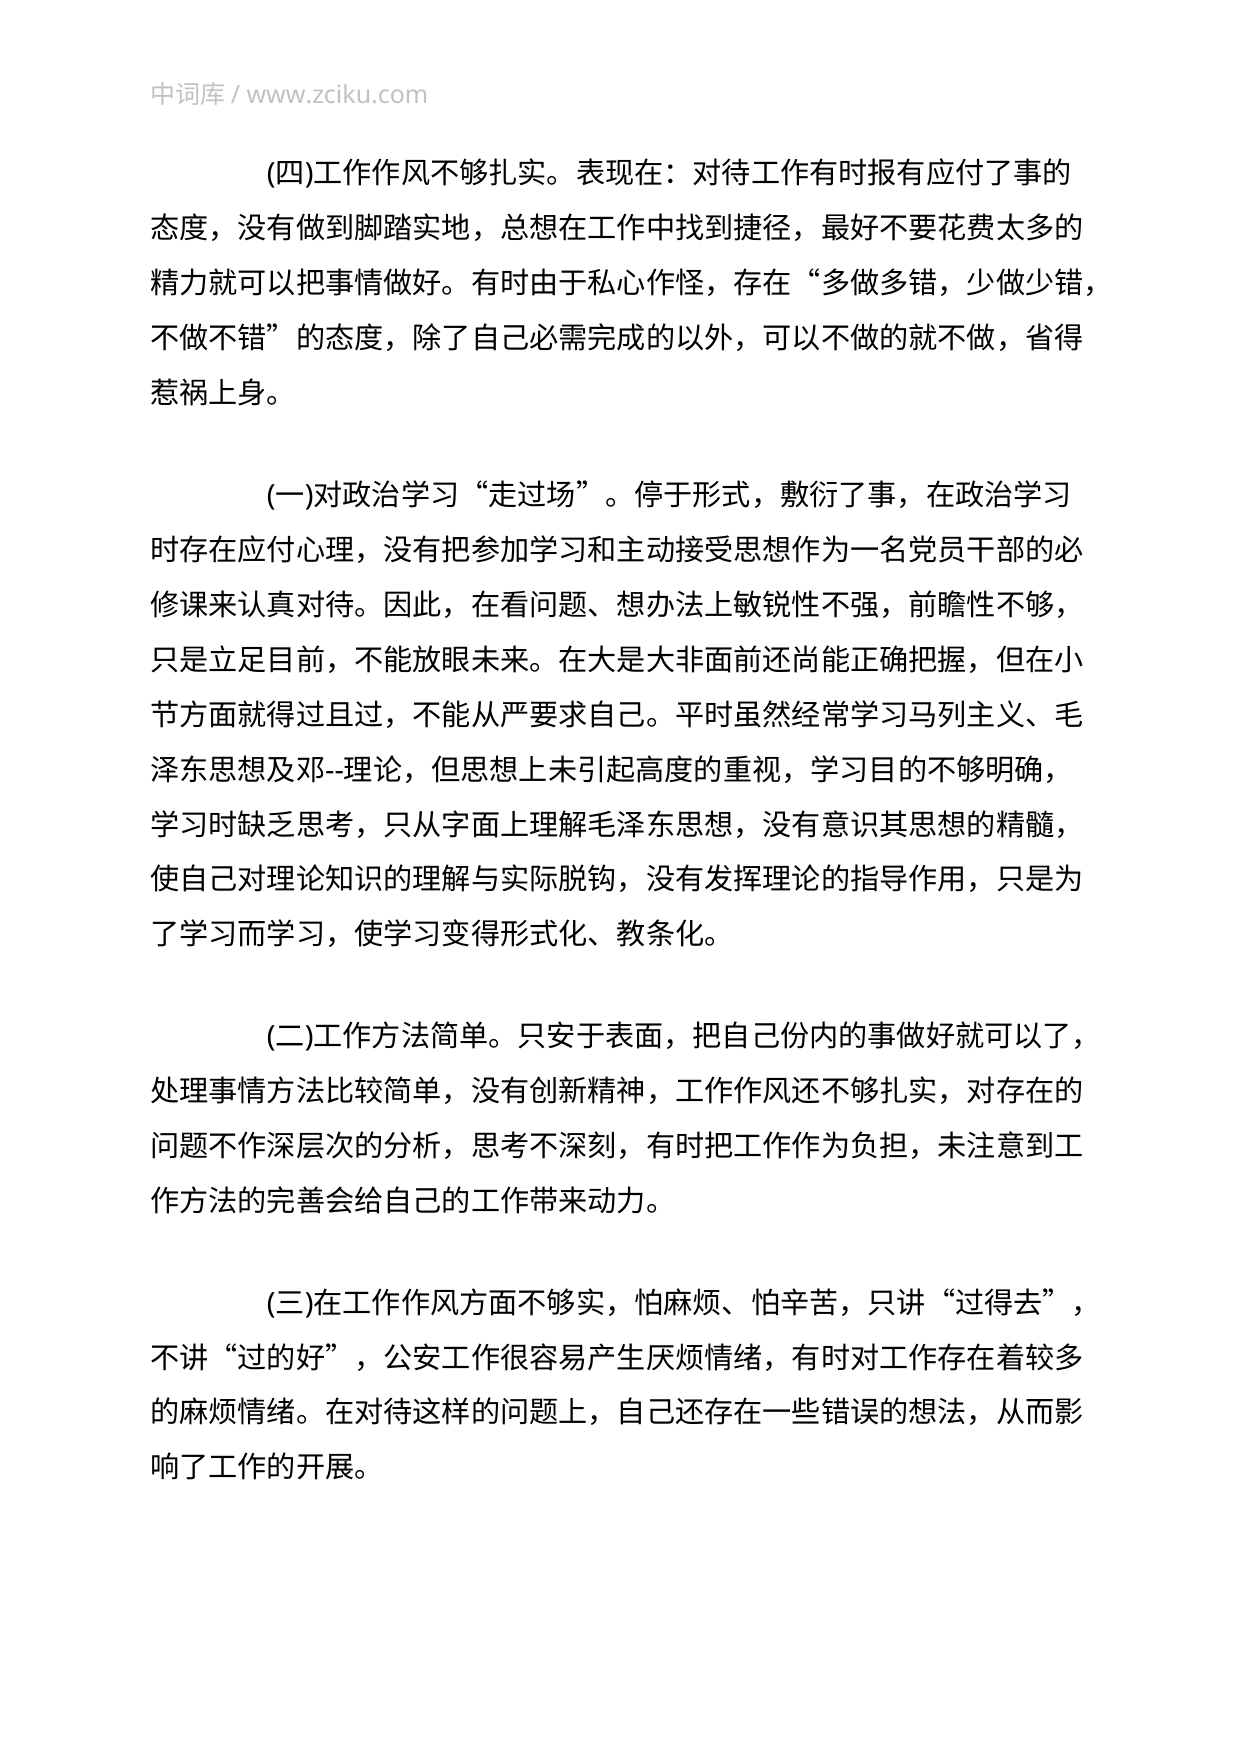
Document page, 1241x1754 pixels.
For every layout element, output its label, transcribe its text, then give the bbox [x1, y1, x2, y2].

text (二)工作方法简单。只安于表面，把自己份内的事做好就可以了，处理事情方法比较简单，没有创新精神，工作作风还不够扎实，对存在的问题不作深层次的分析，思考不深刻，有时把工作作为负担，未注意到工作方法的完善会给自己的工作带来动力。 [150, 1013, 1090, 1220]
text (一)对政治学习“走过场”。停于形式，敷衍了事，在政治学习时存在应付心理，没有把参加学习和主动接受思想作为一名党员干部的必修课来认真对待。因此，在看问题、想办法上敏锐性不强，前瞻性不够，只是立足目前，不能放眼未来。在大是大非面前还尚能正确把握，但在小节方面就得过且过，不能从严要求自己。平时虽然经常学习马列主义、毛泽东思想及邓--理论，但思想上未引起高度的重视，学习目的不够明确，学习时缺乏思考，只从字面上理解毛泽东思想，没有意识其思想的精髓，使自己对理论知识的理解与实际脱钩，没有发挥理论的指导作用，只是为了学习而学习，使学习变得形式化、教条化。 [150, 471, 1090, 953]
text (三)在工作作风方面不够实，怕麻烦、怕辛苦，只讲“过得去”，不讲“过的好”，公安工作很容易产生厌烦情绪，有时对工作存在着较多的麻烦情绪。在对待这样的问题上，自己还存在一些错误的想法，从而影响了工作的开展。 [150, 1279, 1090, 1486]
text (四)工作作风不够扎实。表现在：对待工作有时报有应付了事的态度，没有做到脚踏实地，总想在工作中找到捷径，最好不要花费太多的精力就可以把事情做好。有时由于私心作怪，存在“多做多错，少做少错，不做不错”的态度，除了自己必需完成的以外，可以不做的就不做，省得惹祸上身。 [150, 150, 1090, 412]
